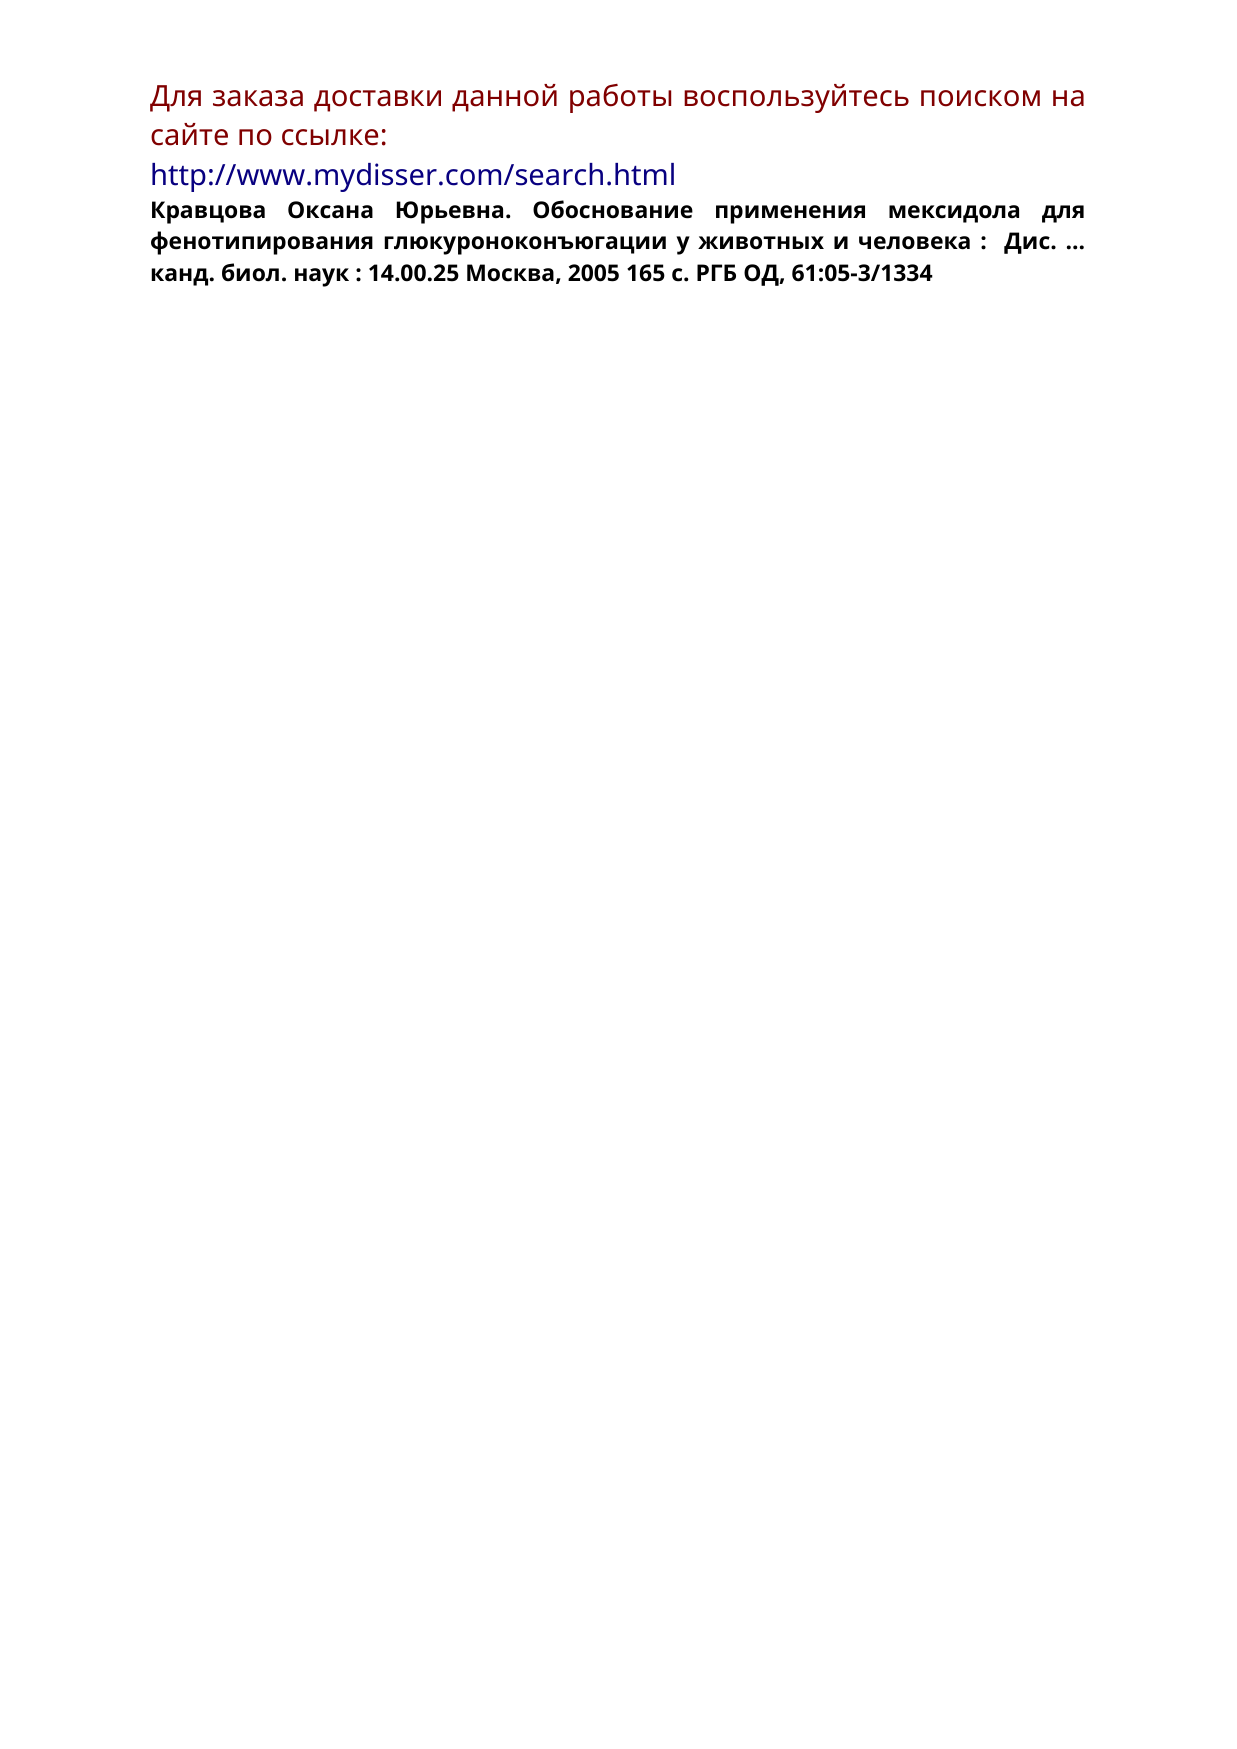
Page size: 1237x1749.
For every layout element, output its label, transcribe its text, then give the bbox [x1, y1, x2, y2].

text Кравцова Оксана Юрьевна. Обоснование применения мексидола для фенотипирования глюкуроноконъюгации у животных и человека : Дис. ... канд. биол. наук : 14.00.25 Москва, 2005 165 с. РГБ ОД, 61:05-3/1334 [150, 194, 1086, 288]
